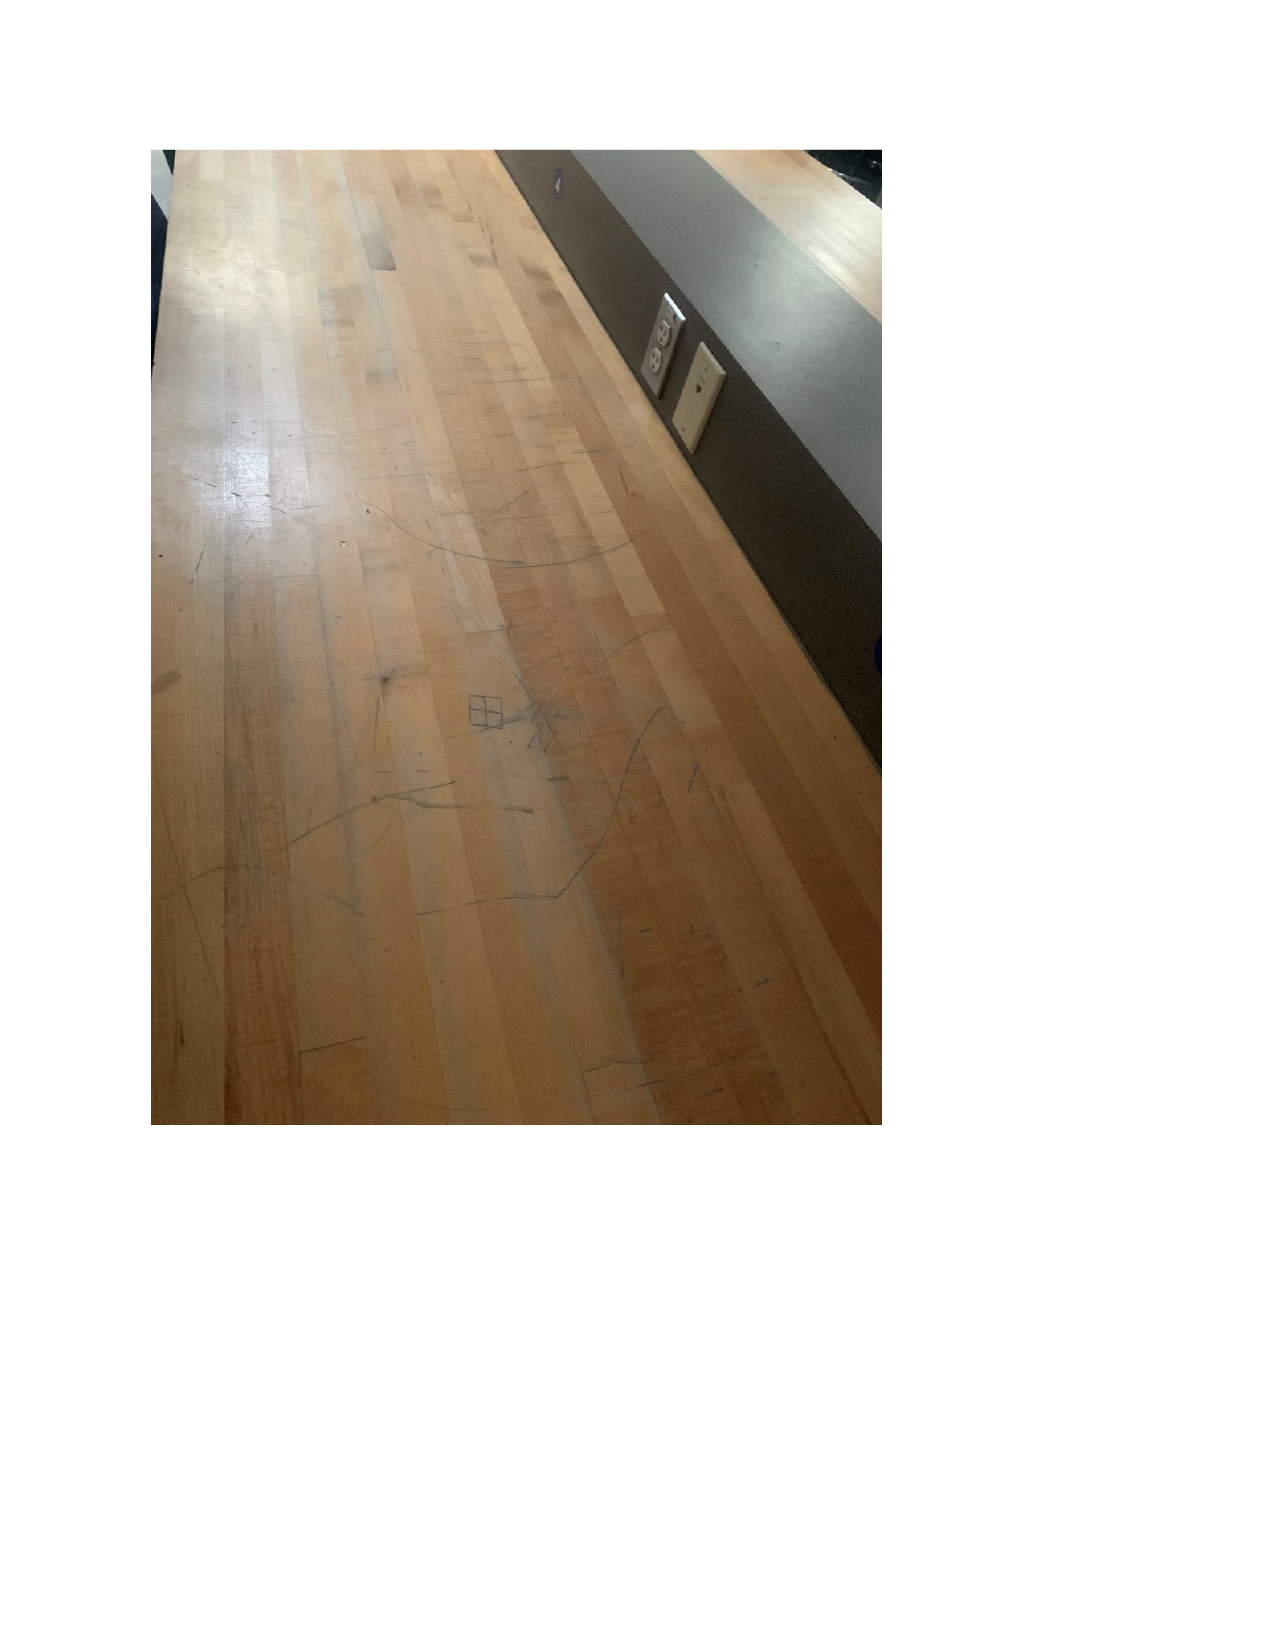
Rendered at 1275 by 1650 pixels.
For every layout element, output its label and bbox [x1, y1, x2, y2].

picture [151, 151, 882, 1124]
